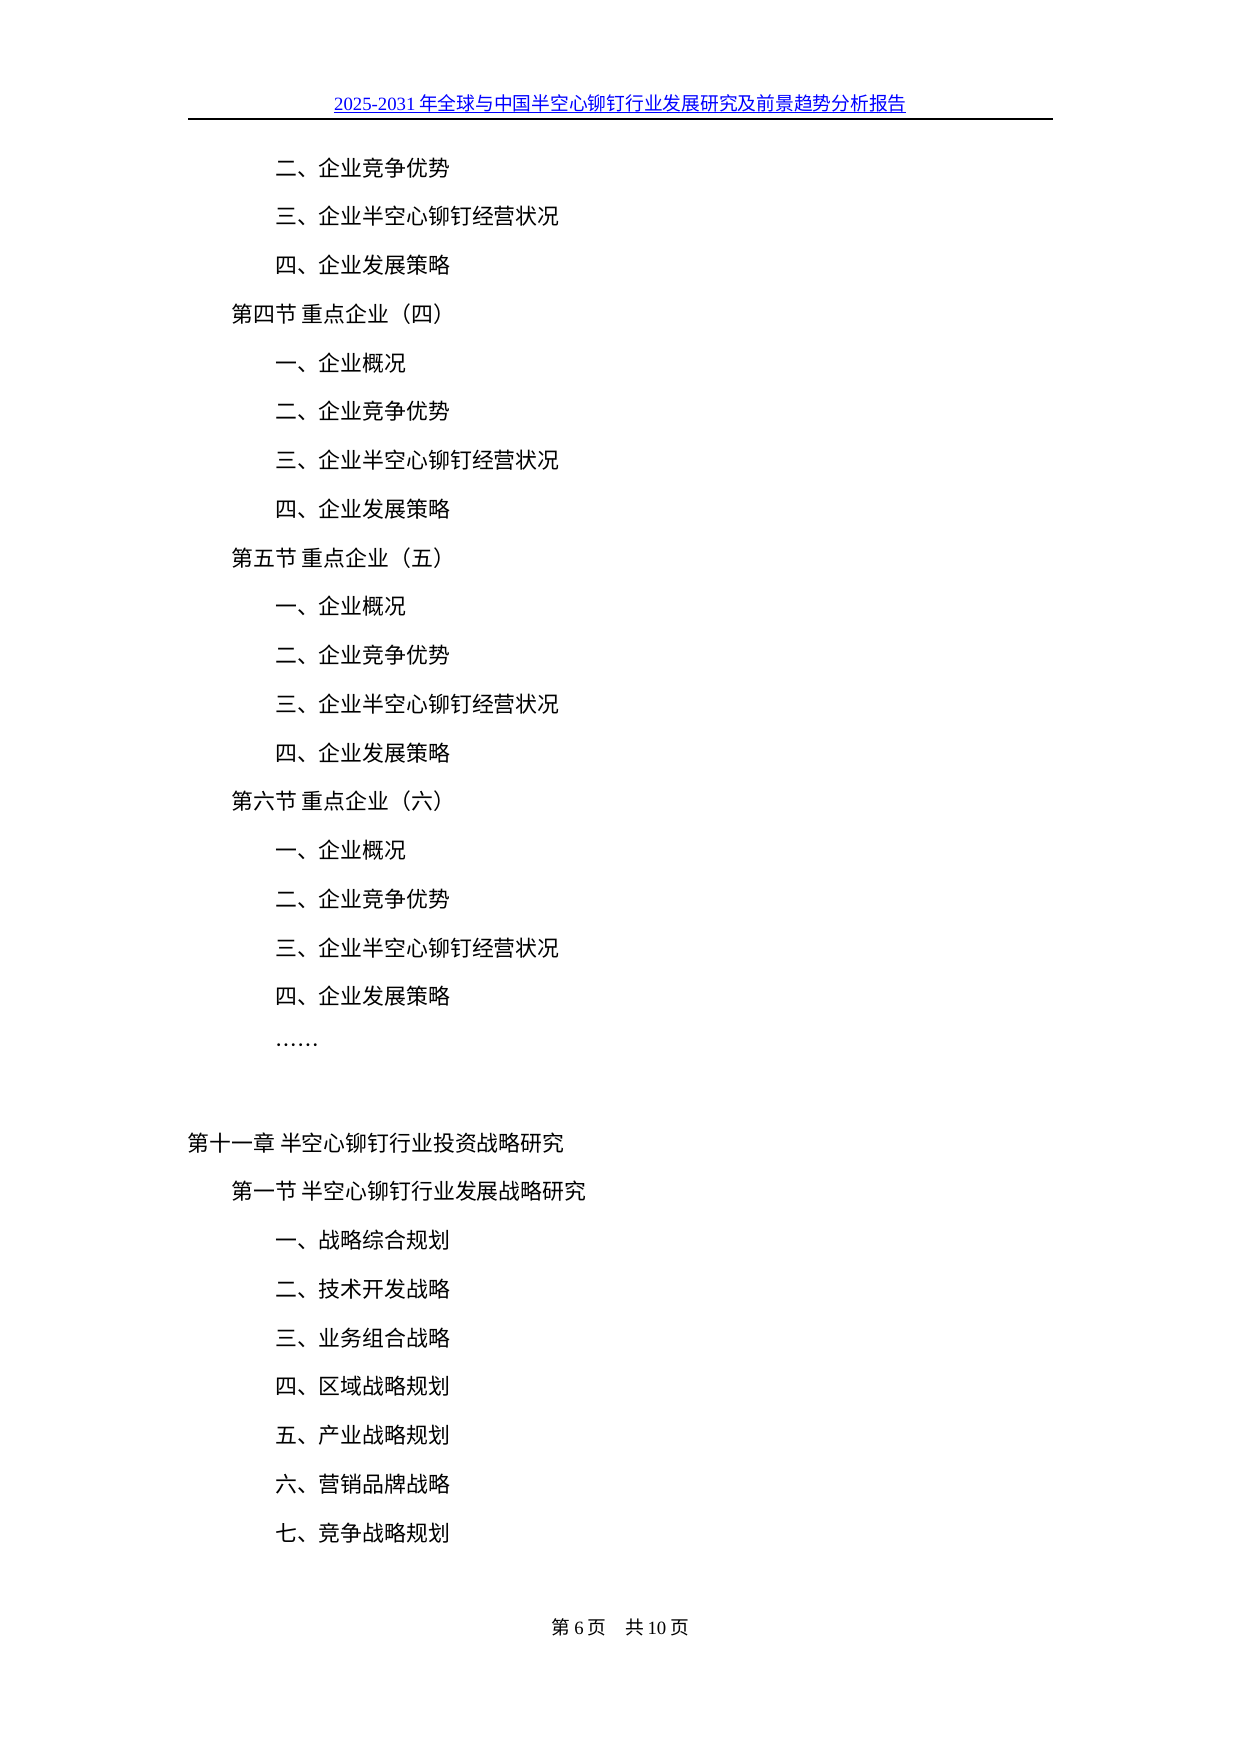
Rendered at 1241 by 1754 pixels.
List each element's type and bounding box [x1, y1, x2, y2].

text [187, 150, 1053, 1548]
